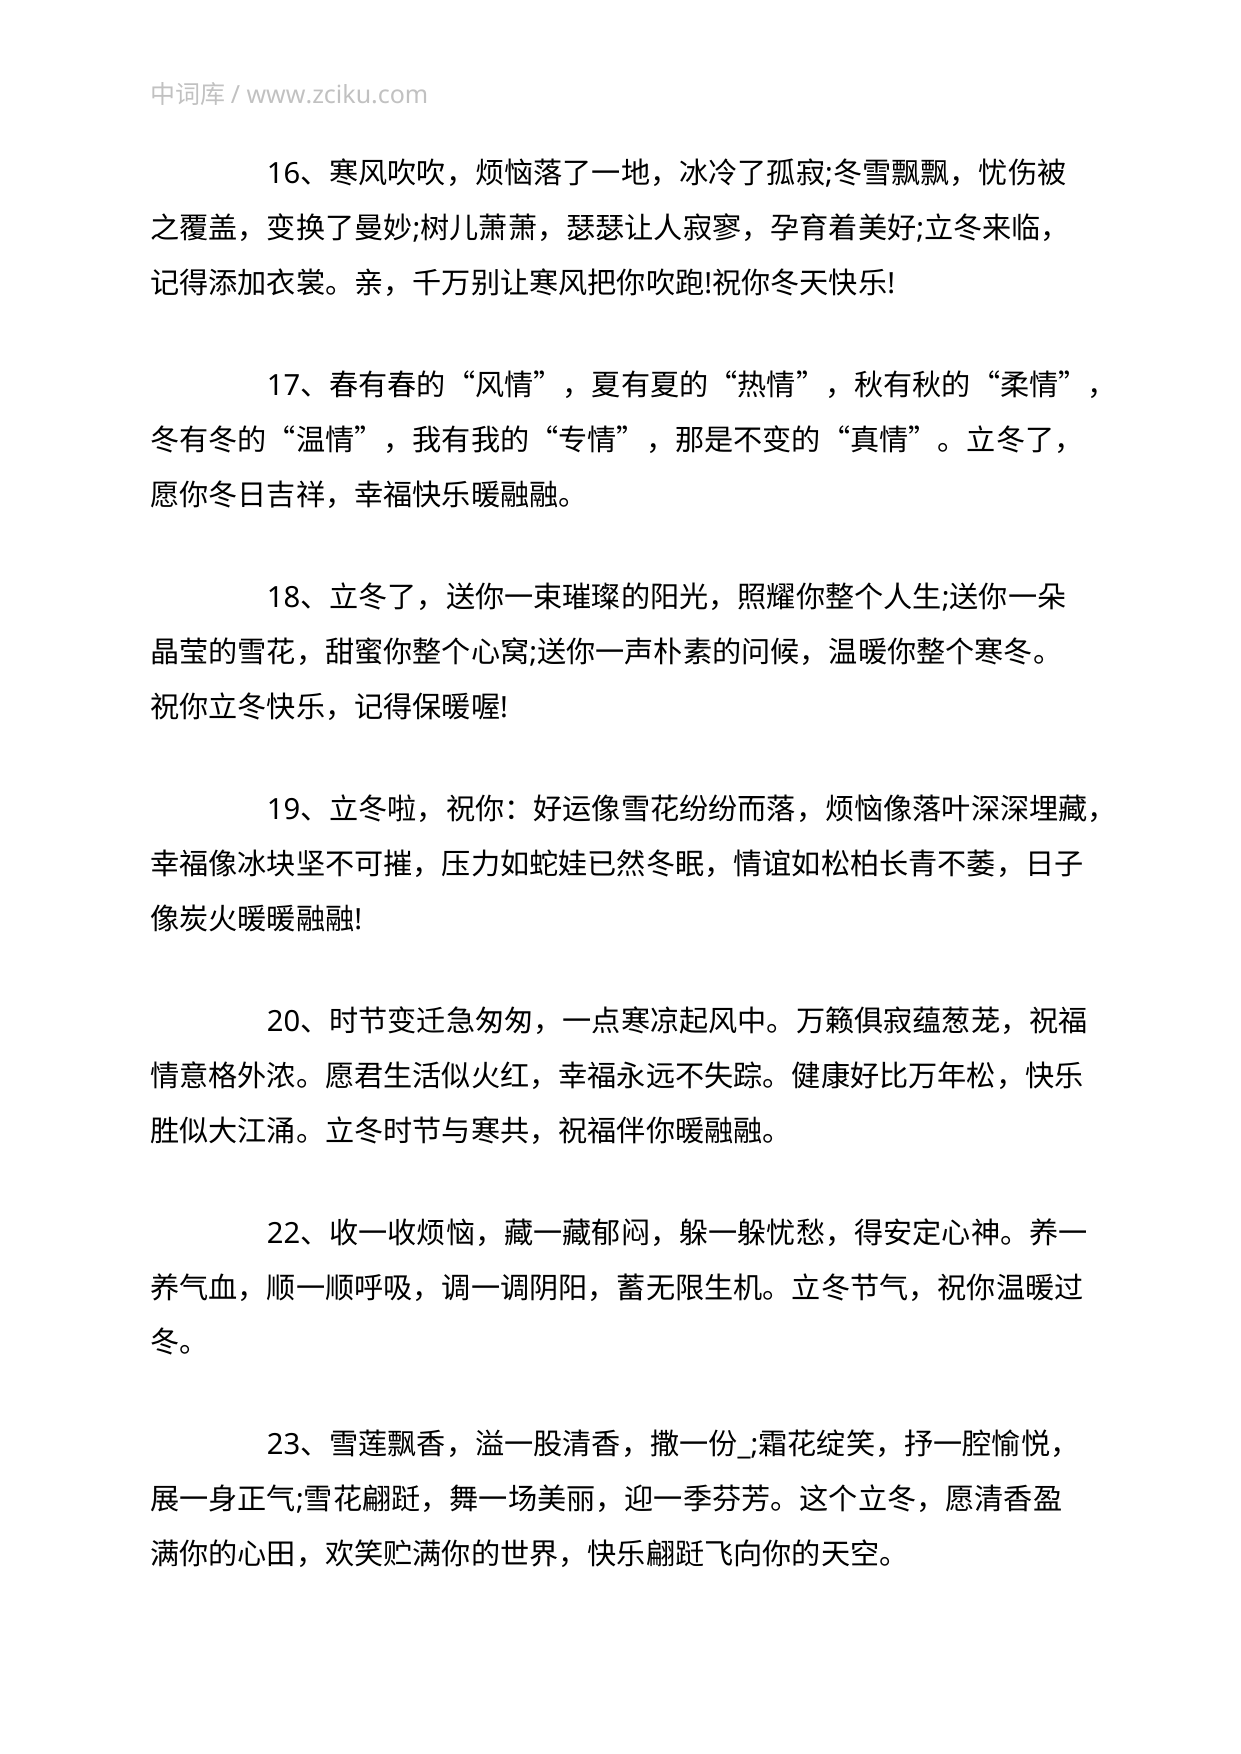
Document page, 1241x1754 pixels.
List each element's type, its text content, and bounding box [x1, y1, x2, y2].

text 17、春有春的“风情”，夏有夏的“热情”，秋有秋的“柔情”，冬有冬的“温情”，我有我的“专情”，那是不变的“真情”。立冬了，愿你冬日吉祥，幸福快乐暖融融。 [150, 362, 1090, 514]
text 23、雪莲飘香，溢一股清香，撒一份_;霜花绽笑，抒一腔愉悦，展一身正气;雪花翩跹，舞一场美丽，迎一季芬芳。这个立冬，愿清香盈满你的心田，欢笑贮满你的世界，快乐翩跹飞向你的天空。 [150, 1421, 1090, 1573]
text 20、时节变迁急匆匆，一点寒凉起风中。万籁俱寂蕴葱茏，祝福情意格外浓。愿君生活似火红，幸福永远不失踪。健康好比万年松，快乐胜似大江涌。立冬时节与寒共，祝福伴你暖融融。 [150, 997, 1090, 1150]
text 22、收一收烦恼，藏一藏郁闷，躲一躲忧愁，得安定心神。养一养气血，顺一顺呼吸，调一调阴阳，蓄无限生机。立冬节气，祝你温暖过冬。 [150, 1209, 1090, 1361]
text 18、立冬了，送你一束璀璨的阳光，照耀你整个人生;送你一朵晶莹的雪花，甜蜜你整个心窝;送你一声朴素的问候，温暖你整个寒冬。祝你立冬快乐，记得保暖喔! [150, 574, 1090, 726]
text 16、寒风吹吹，烦恼落了一地，冰冷了孤寂;冬雪飘飘，忧伤被之覆盖，变换了曼妙;树儿萧萧，瑟瑟让人寂寥，孕育着美好;立冬来临，记得添加衣裳。亲，千万别让寒风把你吹跑!祝你冬天快乐! [150, 150, 1090, 302]
text 19、立冬啦，祝你：好运像雪花纷纷而落，烦恼像落叶深深埋藏，幸福像冰块坚不可摧，压力如蛇娃已然冬眠，情谊如松柏长青不萎，日子像炭火暖暖融融! [150, 786, 1090, 938]
